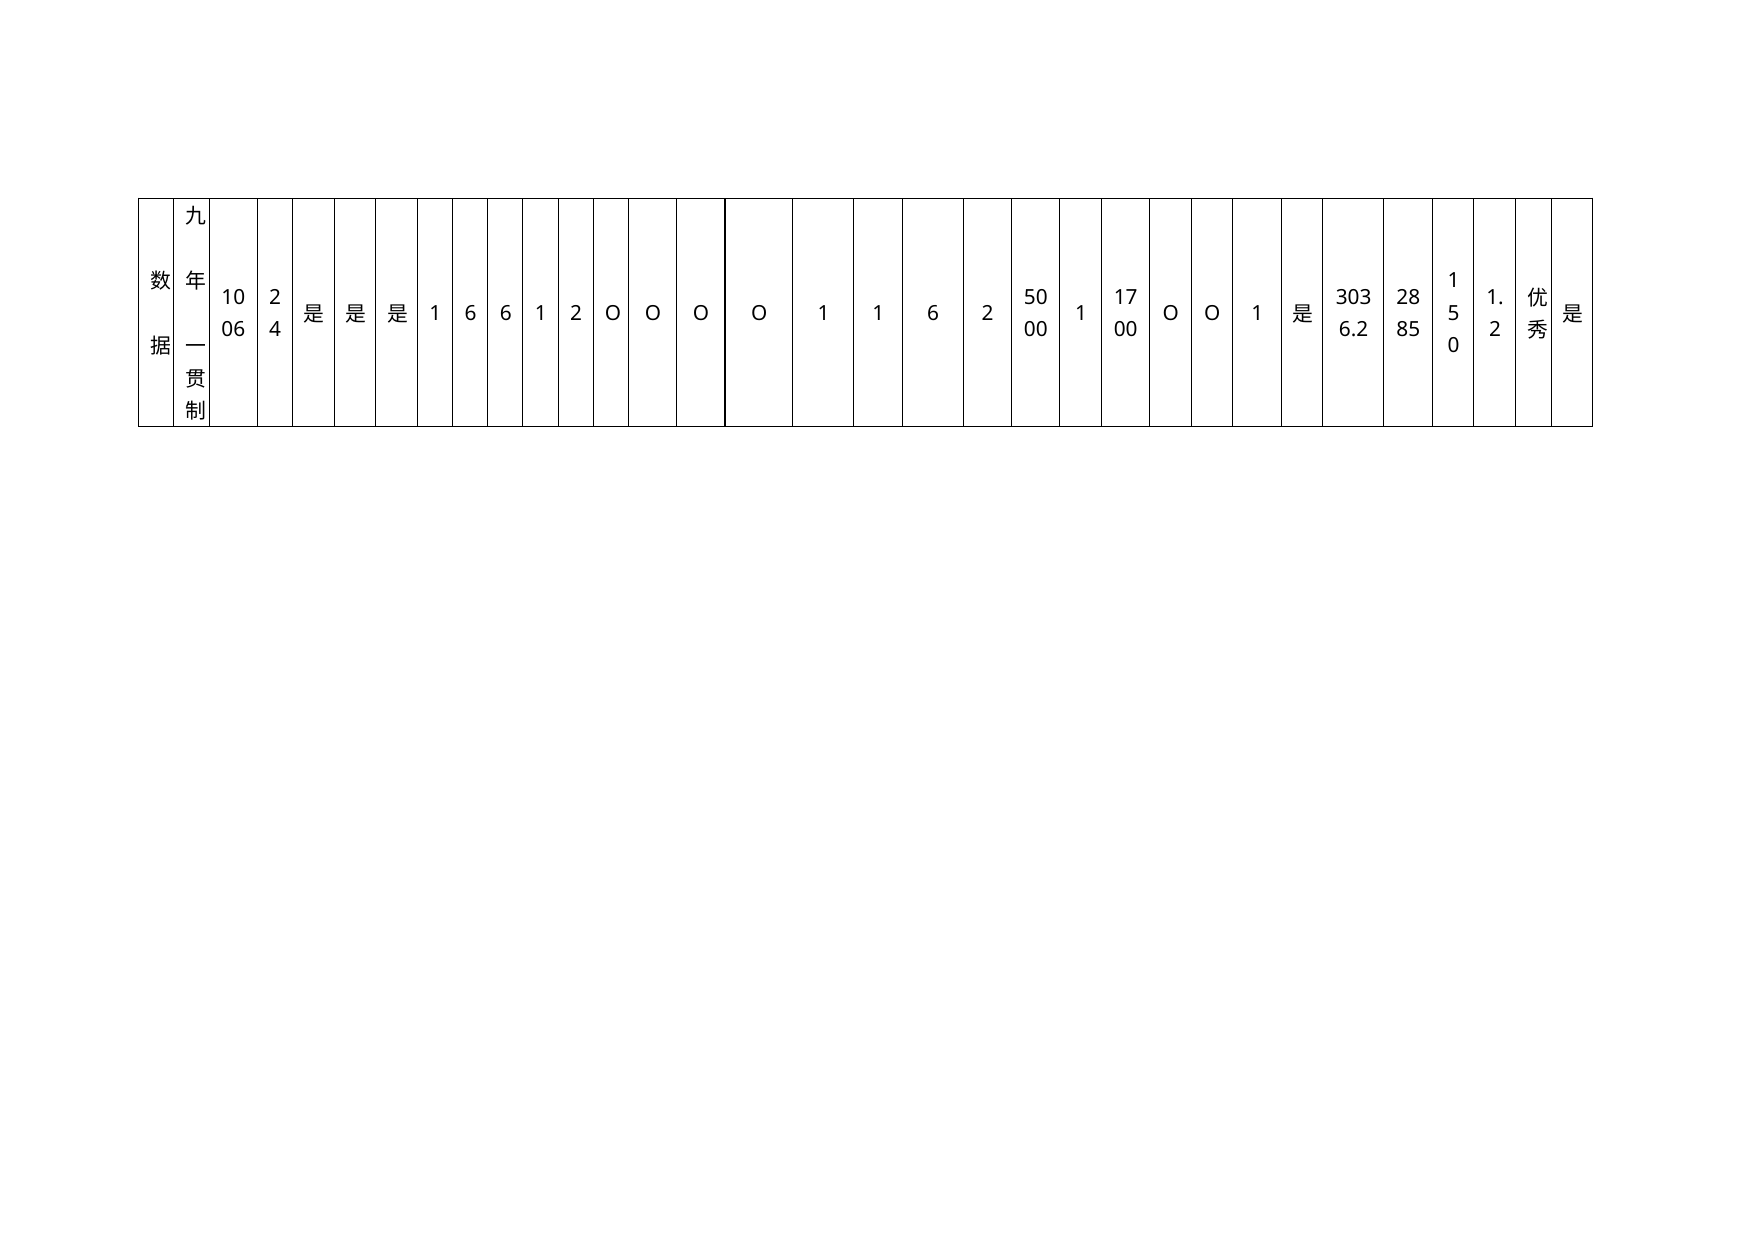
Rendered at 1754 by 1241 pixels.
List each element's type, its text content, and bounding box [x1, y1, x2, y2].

table_cell 6 [453, 199, 487, 426]
table_cell 1.2 [1474, 199, 1515, 426]
table_cell 2 [559, 199, 593, 426]
table_cell O [1192, 199, 1232, 426]
table_cell 数 据 [139, 199, 173, 426]
table_cell 6 [488, 199, 522, 426]
table_cell 是 [293, 199, 334, 426]
table_cell 是 [376, 199, 417, 426]
table_cell 1 [1233, 199, 1281, 426]
table_cell 2 [964, 199, 1011, 426]
table_cell O [629, 199, 676, 426]
table_cell 是 [1282, 199, 1322, 426]
table_cell 九 年 一贯制 [174, 199, 209, 426]
table_cell O [677, 199, 724, 426]
table_cell 1 [793, 199, 853, 426]
table_cell 24 [258, 199, 292, 426]
table_cell 150 [1433, 199, 1473, 426]
table_cell 1006 [210, 199, 257, 426]
table_cell O [1150, 199, 1191, 426]
table_cell O [594, 199, 628, 426]
table_cell 1 [854, 199, 902, 426]
table_cell 1 [523, 199, 558, 426]
table_cell 是 [335, 199, 375, 426]
table_cell 1 [418, 199, 452, 426]
table_cell 是 [1552, 199, 1592, 426]
table_cell 优秀 [1516, 199, 1551, 426]
table_cell 1700 [1102, 199, 1149, 426]
table_cell 1 [1060, 199, 1101, 426]
table_cell 3036.2 [1323, 199, 1383, 426]
table_cell 6 [903, 199, 963, 426]
table_cell 5000 [1012, 199, 1059, 426]
table_cell 2885 [1384, 199, 1432, 426]
table_cell O [726, 199, 792, 426]
